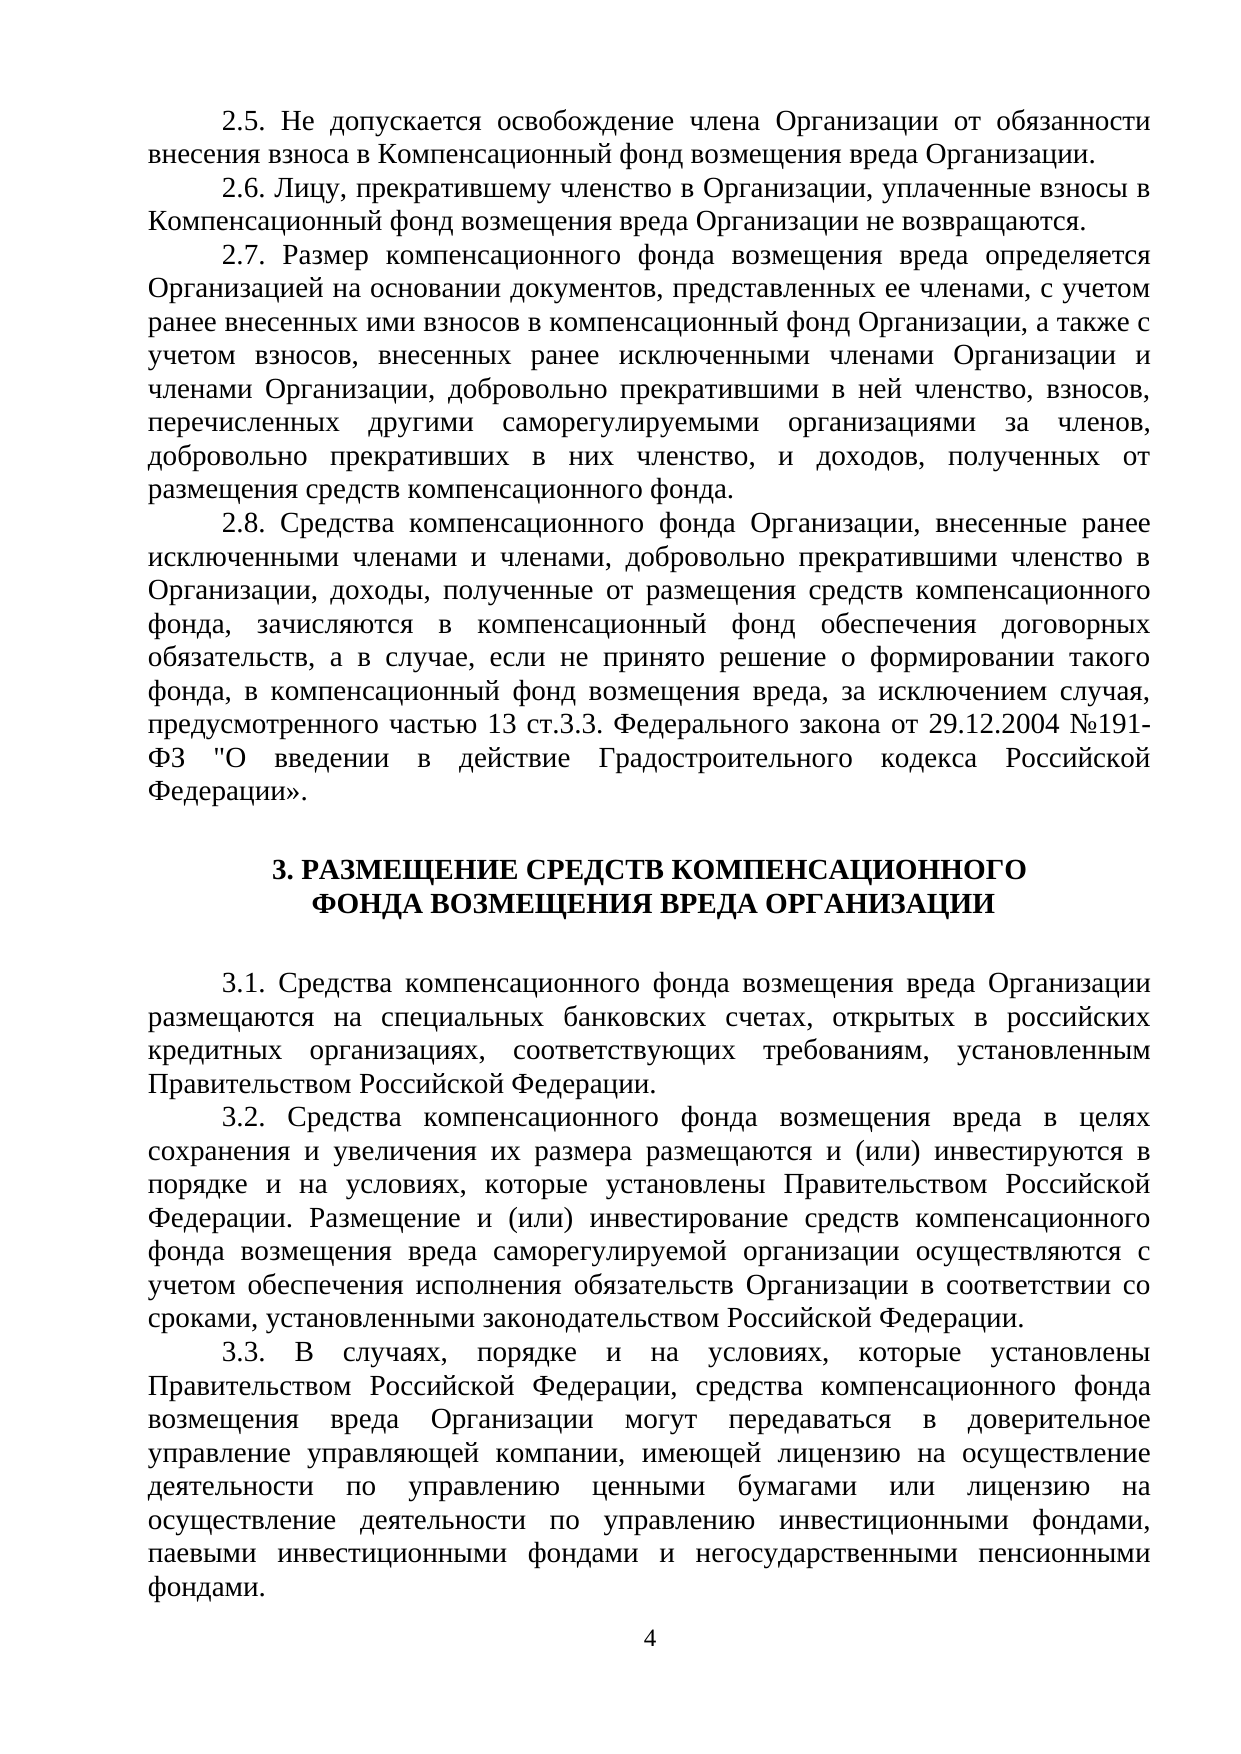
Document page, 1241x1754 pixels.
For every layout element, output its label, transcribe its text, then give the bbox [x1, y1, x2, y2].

text 2.8. Средства компенсационного фонда Организации, внесенные ранее исключенными членами и членами, добровольно прекратившими членство в Организации, доходы, полученные от размещения средств компенсационного фонда, зачисляются в компенсационный фонд обеспечения договорных обязательств, а в случае, если не принято решение о формировании такого фонда, в компенсационный фонд возмещения вреда, за исключением случая, предусмотренного частью 13 ст.3.3. Федерального закона от 29.12.2004 №191-ФЗ "О введении в действие Градостроительного кодекса Российской Федерации». [148, 505, 1152, 807]
text 2.6. Лицу, прекратившему членство в Организации, уплаченные взносы в Компенсационный фонд возмещения вреда Организации не возвращаются. [148, 170, 1152, 237]
text 3.3. В случаях, порядке и на условиях, которые установлены Правительством Российской Федерации, средства компенсационного фонда возмещения вреда Организации могут передаваться в доверительное управление управляющей компании, имеющей лицензию на осуществление деятельности по управлению ценными бумагами или лицензию на осуществление деятельности по управлению инвестиционными фондами, паевыми инвестиционными фондами и негосударственными пенсионными фондами. [148, 1334, 1152, 1602]
text ФОНДА ВОЗМЕЩЕНИЯ ВРЕДА ОРГАНИЗАЦИИ [91, 886, 1152, 919]
text 3.2. Средства компенсационного фонда возмещения вреда в целях сохранения и увеличения их размера размещаются и (или) инвестируются в порядке и на условиях, которые установлены Правительством Российской Федерации. Размещение и (или) инвестирование средств компенсационного фонда возмещения вреда саморегулируемой организации осуществляются с учетом обеспечения исполнения обязательств Организации в соответствии со сроками, установленными законодательством Российской Федерации. [148, 1099, 1152, 1334]
text 2.7. Размер компенсационного фонда возмещения вреда определяется Организацией на основании документов, представленных ее членами, с учетом ранее внесенных ими взносов в компенсационный фонд Организации, а также с учетом взносов, внесенных ранее исключенными членами Организации и членами Организации, добровольно прекратившими в ней членство, взносов, перечисленных другими саморегулируемыми организациями за членов, добровольно прекративших в них членство, и доходов, полученных от размещения средств компенсационного фонда. [148, 237, 1152, 505]
text 3. РАЗМЕЩЕНИЕ СРЕДСТВ КОМПЕНСАЦИОННОГО [91, 852, 1152, 886]
text 2.5. Не допускается освобождение члена Организации от обязанности внесения взноса в Компенсационный фонд возмещения вреда Организации. [148, 103, 1152, 170]
text 3.1. Средства компенсационного фонда возмещения вреда Организации размещаются на специальных банковских счетах, открытых в российских кредитных организациях, соответствующих требованиям, установленным Правительством Российской Федерации. [148, 965, 1152, 1099]
